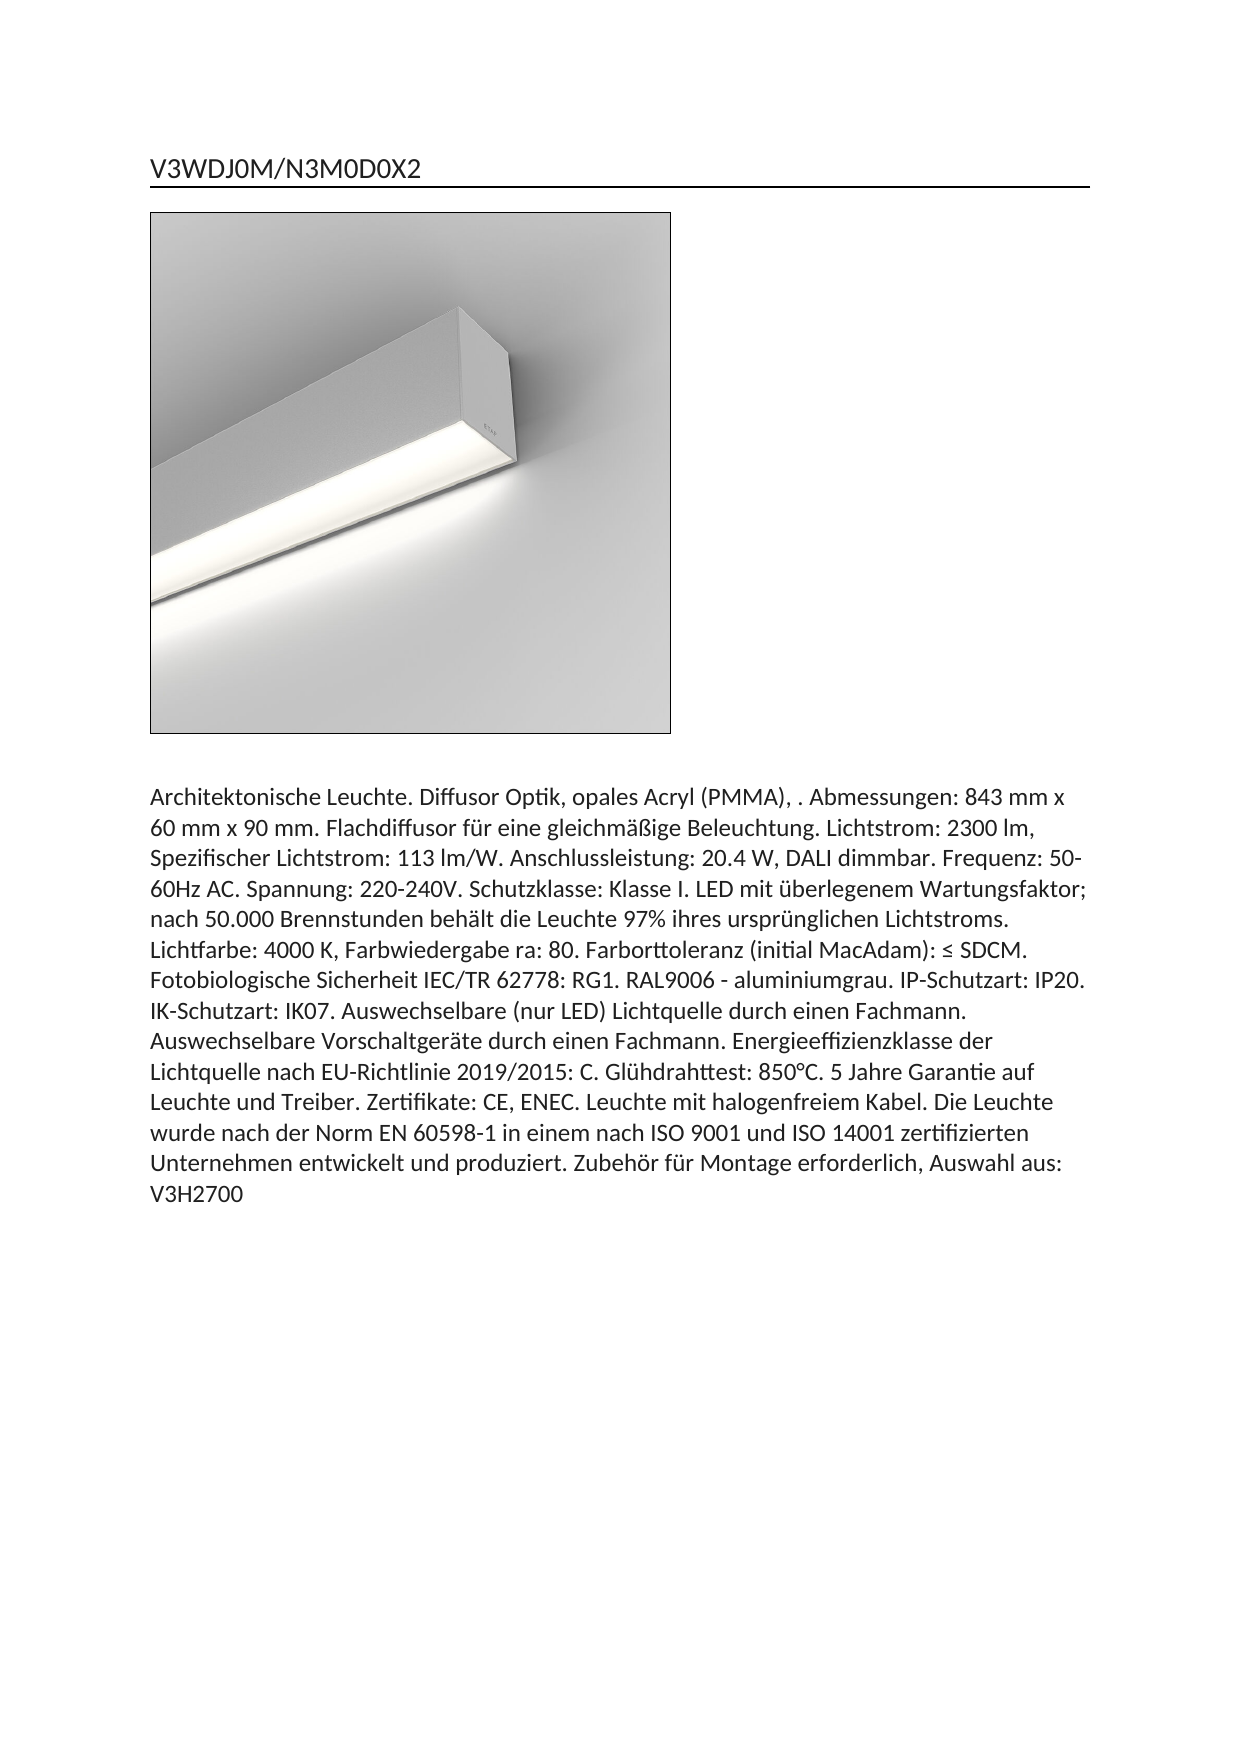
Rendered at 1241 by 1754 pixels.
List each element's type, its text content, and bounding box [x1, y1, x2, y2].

text Architektonische Leuchte. Diffusor Optik, opales Acryl (PMMA), . Abmessungen: 843 mm x 60 mm x 90 mm. Flachdiffusor für eine gleichmäßige Beleuchtung. Lichtstrom: 2300 lm, Spezifischer Lichtstrom: 113 lm/W. Anschlussleistung: 20.4 W, DALI dimmbar. Frequenz: 50-60Hz AC. Spannung: 220-240V. Schutzklasse: Klasse I. LED mit überlegenem Wartungsfaktor; nach 50.000 Brennstunden behält die Leuchte 97% ihres ursprünglichen Lichtstroms. Lichtfarbe: 4000 K, Farbwiedergabe ra: 80. Farborttoleranz (initial MacAdam): ≤ SDCM. Fotobiologische Sicherheit IEC/TR 62778: RG1. RAL9006 - aluminiumgrau. IP-Schutzart: IP20. IK-Schutzart: IK07. Auswechselbare (nur LED) Lichtquelle durch einen Fachmann. Auswechselbare Vorschaltgeräte durch einen Fachmann. Energieeffizienzklasse der Lichtquelle nach EU-Richtlinie 2019/2015: C. Glühdrahttest: 850°C. 5 Jahre Garantie auf Leuchte und Treiber. Zertifikate: CE, ENEC. Leuchte mit halogenfreiem Kabel. Die Leuchte wurde nach der Norm EN 60598-1 in einem nach ISO 9001 und ISO 14001 zertifizierten Unternehmen entwickelt und produziert. Zubehör für Montage erforderlich, Auswahl aus: V3H2700 [150, 781, 1090, 1208]
text V3WDJ0M/N3M0D0X2 [150, 150, 1090, 186]
picture [151, 213, 670, 733]
